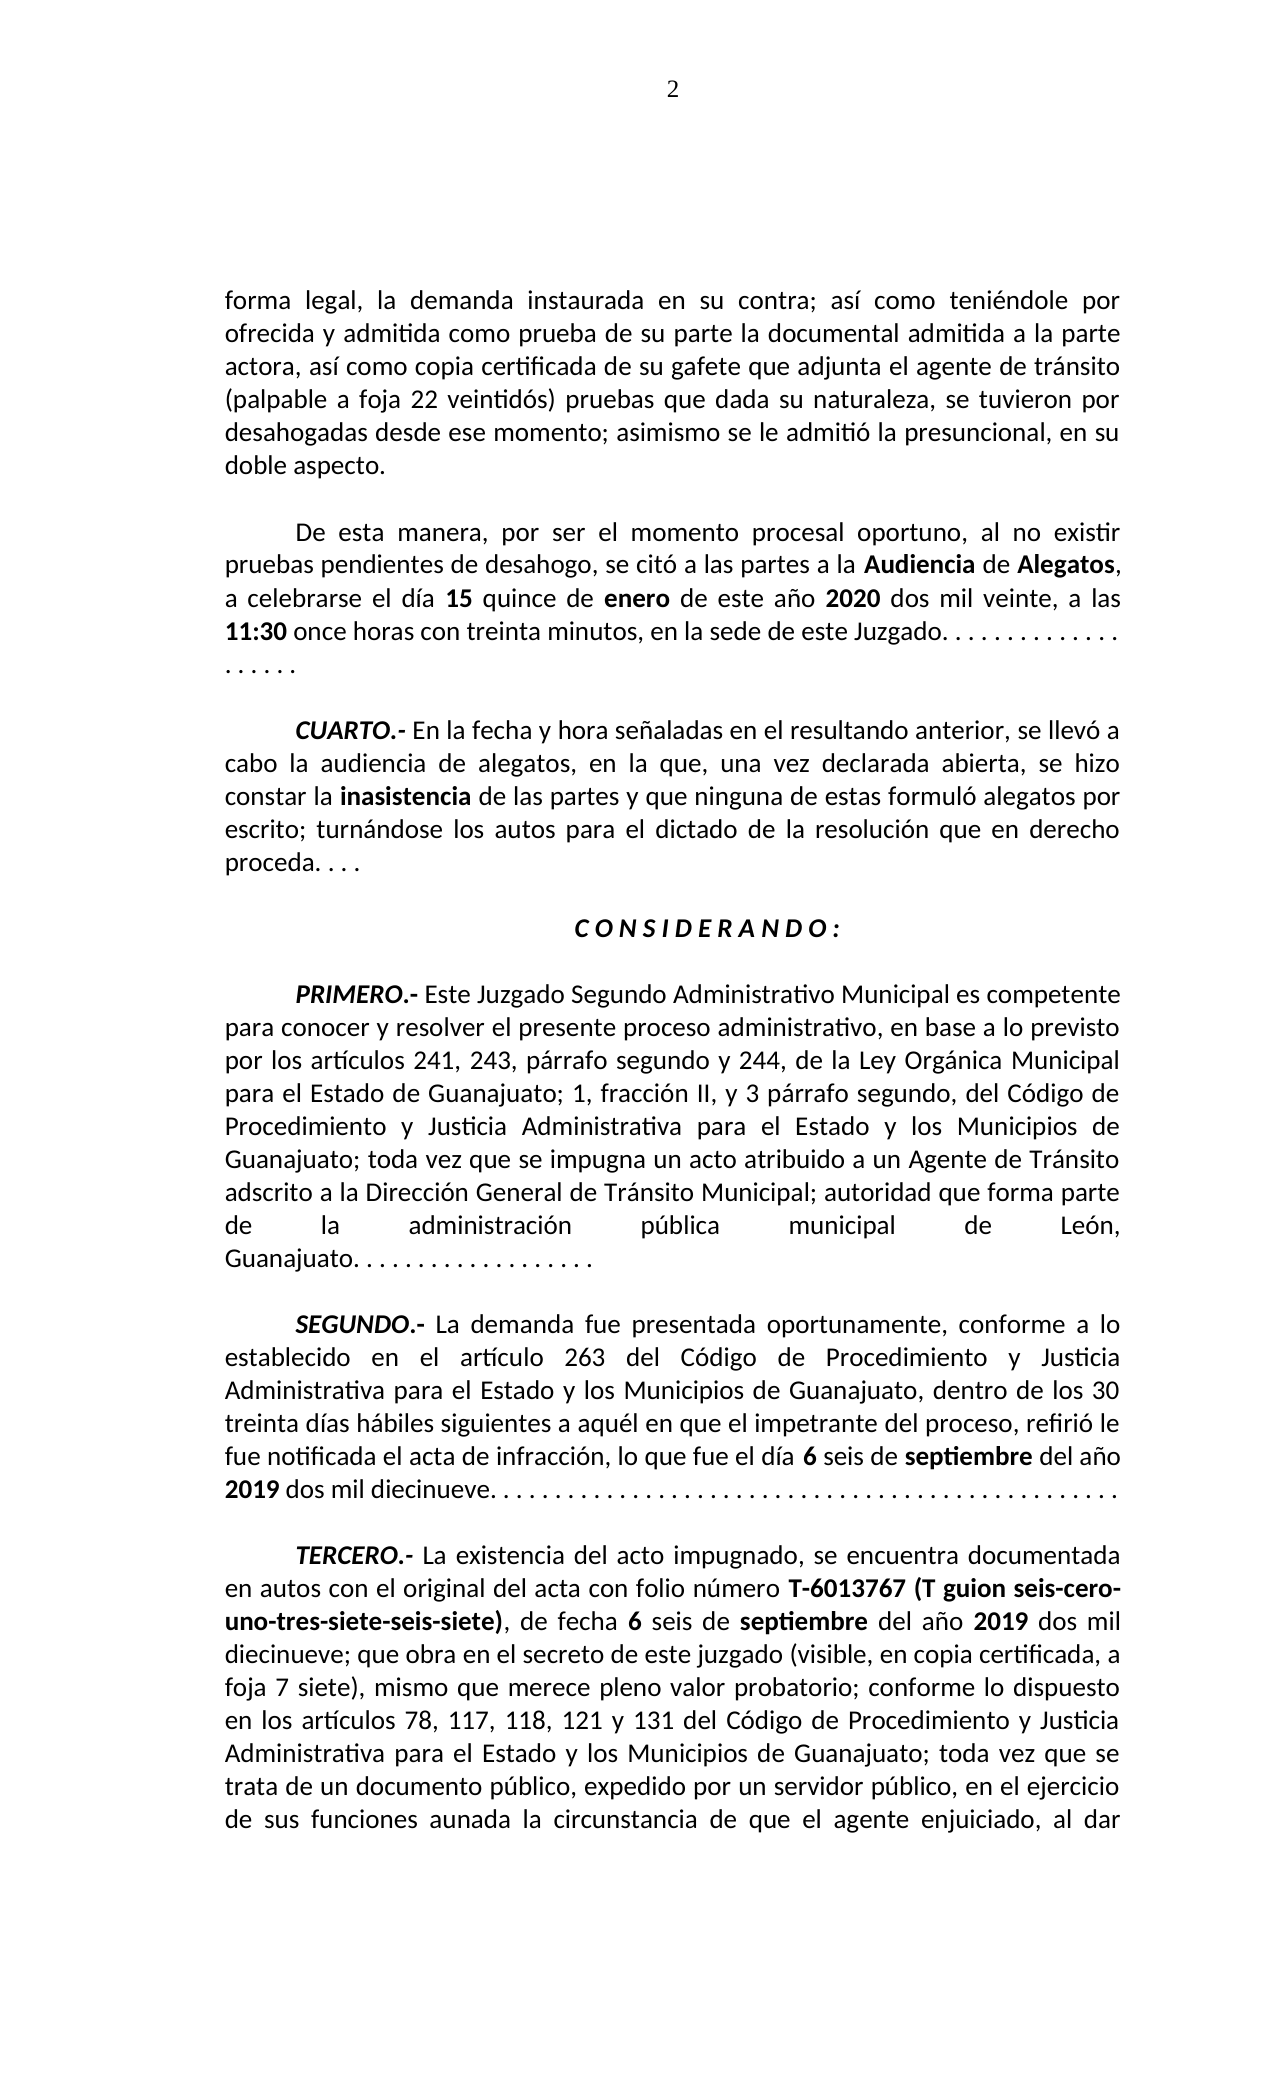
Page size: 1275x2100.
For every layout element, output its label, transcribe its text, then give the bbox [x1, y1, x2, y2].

text CUARTO.- En la fecha y hora señaladas en el resultando anterior, se llevó a cabo la audiencia de alegatos, en la que, una vez declarada abierta, se hizo constar la inasistencia de las partes y que ninguna de estas formuló alegatos por escrito; turnándose los autos para el dictado de la resolución que en derecho proceda. . . . [224, 713, 1121, 878]
text SEGUNDO.- La demanda fue presentada oportunamente, conforme a lo establecido en el artículo 263 del Código de Procedimiento y Justicia Administrativa para el Estado y los Municipios de Guanajuato, dentro de los 30 treinta días hábiles siguientes a aquél en que el impetrante del proceso, refirió le fue notificada el acta de infracción, lo que fue el día 6 seis de septiembre del año 2019 dos mil diecinueve. . . . . . . . . . . . . . . . . . . . . . . . . . . . . . . . . . . . . . . . . . . . . . . . . [224, 1307, 1121, 1505]
text C O N S I D E R A N D O : [224, 911, 1121, 944]
text De esta manera, por ser el momento procesal oportuno, al no existir pruebas pendientes de desahogo, se citó a las partes a la Audiencia de Alegatos, a celebrarse el día 15 quince de enero de este año 2020 dos mil veinte, a las 11:30 once horas con treinta minutos, en la sede de este Juzgado. . . . . . . . . . . . . . . . . . . . [224, 515, 1121, 680]
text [224, 283, 1121, 482]
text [224, 1538, 1121, 1836]
text PRIMERO.- Este Juzgado Segundo Administrativo Municipal es competente para conocer y resolver el presente proceso administrativo, en base a lo previsto por los artículos 241, 243, párrafo segundo y 244, de la Ley Orgánica Municipal para el Estado de Guanajuato; 1, fracción II, y 3 párrafo segundo, del Código de Procedimiento y Justicia Administrativa para el Estado y los Municipios de Guanajuato; toda vez que se impugna un acto atribuido a un Agente de Tránsito adscrito a la Dirección General de Tránsito Municipal; autoridad que forma parte de la administración pública municipal de León, Guanajuato. . . . . . . . . . . . . . . . . . . [224, 977, 1121, 1274]
